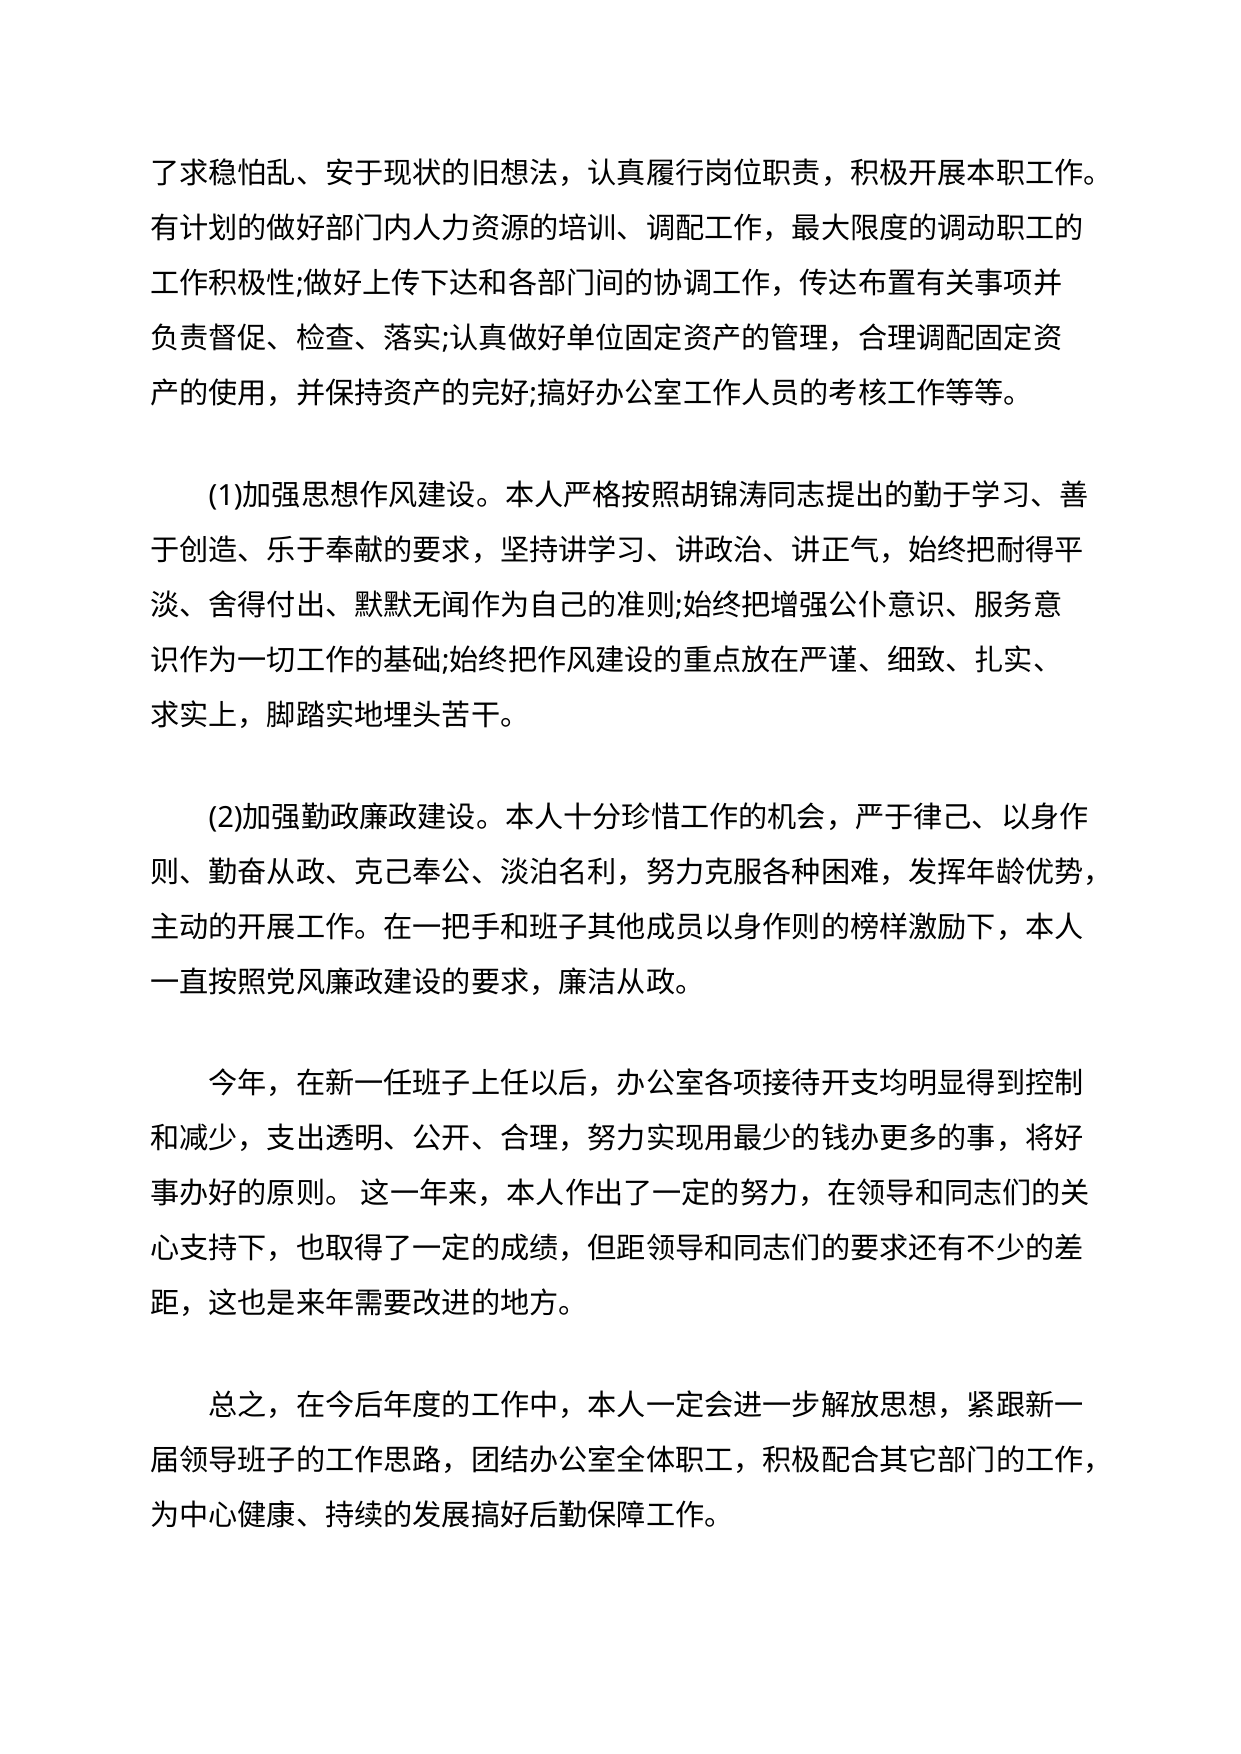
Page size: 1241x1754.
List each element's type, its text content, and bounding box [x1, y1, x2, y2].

text (1)加强思想作风建设。本人严格按照胡锦涛同志提出的勤于学习、善于创造、乐于奉献的要求，坚持讲学习、讲政治、讲正气，始终把耐得平淡、舍得付出、默默无闻作为自己的准则;始终把增强公仆意识、服务意识作为一切工作的基础;始终把作风建设的重点放在严谨、细致、扎实、求实上，脚踏实地埋头苦干。 [150, 472, 1090, 734]
text (2)加强勤政廉政建设。本人十分珍惜工作的机会，严于律己、以身作则、勤奋从政、克己奉公、淡泊名利，努力克服各种困难，发挥年龄优势，主动的开展工作。在一把手和班子其他成员以身作则的榜样激励下，本人一直按照党风廉政建设的要求，廉洁从政。 [150, 793, 1090, 1001]
text 总之，在今后年度的工作中，本人一定会进一步解放思想，紧跟新一届领导班子的工作思路，团结办公室全体职工，积极配合其它部门的工作，为中心健康、持续的发展搞好后勤保障工作。 [150, 1381, 1090, 1533]
text 今年，在新一任班子上任以后，办公室各项接待开支均明显得到控制和减少，支出透明、公开、合理，努力实现用最少的钱办更多的事，将好事办好的原则。 这一年来，本人作出了一定的努力，在领导和同志们的关心支持下，也取得了一定的成绩，但距领导和同志们的要求还有不少的差距，这也是来年需要改进的地方。 [150, 1060, 1090, 1322]
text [150, 150, 1090, 412]
